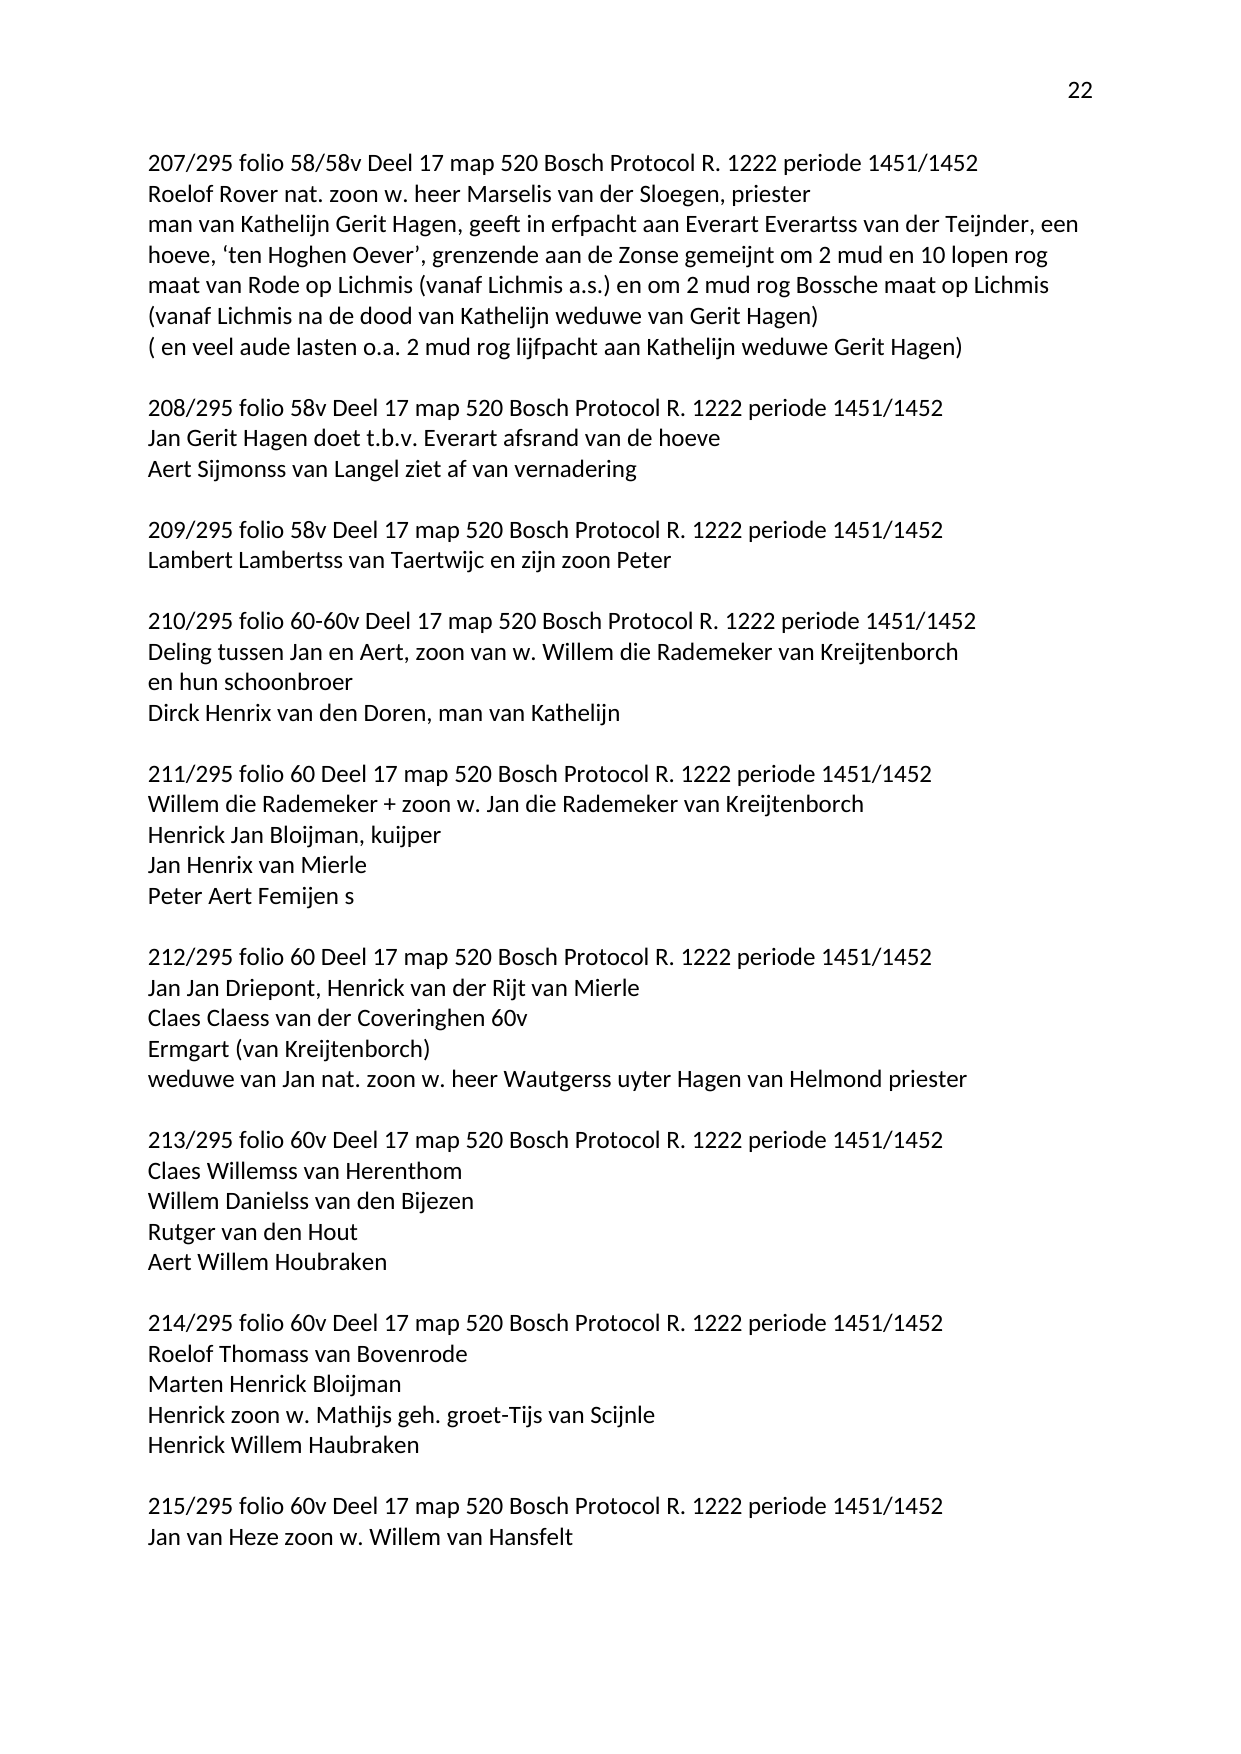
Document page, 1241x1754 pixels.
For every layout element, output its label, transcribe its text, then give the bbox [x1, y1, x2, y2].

text Henrick zoon w. Mathijs geh. groet-Tijs van Scijnle [148, 1399, 1093, 1429]
text Jan Jan Driepont, Henrick van der Rijt van Mierle [148, 972, 1093, 1002]
text Willem die Rademeker + zoon w. Jan die Rademeker van Kreijtenborch [148, 788, 1093, 819]
text 208/295 folio 58v Deel 17 map 520 Bosch Protocol R. 1222 periode 1451/1452 [148, 392, 1093, 422]
text Roelof Rover nat. zoon w. heer Marselis van der Sloegen, priester [148, 178, 1093, 209]
text (vanaf Lichmis na de dood van Kathelijn weduwe van Gerit Hagen) [148, 300, 1093, 331]
text man van Kathelijn Gerit Hagen, geeft in erfpacht aan Everart Everartss van der Teijnder, een hoeve, ‘ten Hoghen Oever’, grenzende aan de Zonse gemeijnt om 2 mud en 10 lopen rog maat van Rode op Lichmis (vanaf Lichmis a.s.) en om 2 mud rog Bossche maat op Lichmis [148, 209, 1093, 300]
text Jan van Heze zoon w. Willem van Hansfelt [148, 1521, 1093, 1552]
text 213/295 folio 60v Deel 17 map 520 Bosch Protocol R. 1222 periode 1451/1452 [148, 1124, 1093, 1155]
text Henrick Jan Bloijman, kuijper [148, 819, 1093, 849]
text 215/295 folio 60v Deel 17 map 520 Bosch Protocol R. 1222 periode 1451/1452 [148, 1491, 1093, 1521]
text Lambert Lambertss van Taertwijc en zijn zoon Peter [148, 544, 1093, 575]
text weduwe van Jan nat. zoon w. heer Wautgerss uyter Hagen van Helmond priester [148, 1063, 1093, 1094]
text Deling tussen Jan en Aert, zoon van w. Willem die Rademeker van Kreijtenborch [148, 636, 1093, 666]
text Jan Henrix van Mierle [148, 849, 1093, 880]
text Willem Danielss van den Bijezen [148, 1185, 1093, 1216]
text 212/295 folio 60 Deel 17 map 520 Bosch Protocol R. 1222 periode 1451/1452 [148, 941, 1093, 972]
text 207/295 folio 58/58v Deel 17 map 520 Bosch Protocol R. 1222 periode 1451/1452 [148, 148, 1093, 178]
text 214/295 folio 60v Deel 17 map 520 Bosch Protocol R. 1222 periode 1451/1452 [148, 1307, 1093, 1338]
text ( en veel aude lasten o.a. 2 mud rog lijfpacht aan Kathelijn weduwe Gerit Hagen) [148, 331, 1093, 361]
text Roelof Thomass van Bovenrode [148, 1338, 1093, 1368]
text 211/295 folio 60 Deel 17 map 520 Bosch Protocol R. 1222 periode 1451/1452 [148, 758, 1093, 788]
text Aert Willem Houbraken [148, 1246, 1093, 1277]
text Claes Willemss van Herenthom [148, 1155, 1093, 1185]
text 209/295 folio 58v Deel 17 map 520 Bosch Protocol R. 1222 periode 1451/1452 [148, 514, 1093, 544]
text Henrick Willem Haubraken [148, 1429, 1093, 1460]
text Rutger van den Hout [148, 1216, 1093, 1246]
text 210/295 folio 60-60v Deel 17 map 520 Bosch Protocol R. 1222 periode 1451/1452 [148, 605, 1093, 636]
text Ermgart (van Kreijtenborch) [148, 1033, 1093, 1063]
text Peter Aert Femijen s [148, 880, 1093, 911]
text Aert Sijmonss van Langel ziet af van vernadering [148, 453, 1093, 483]
text Dirck Henrix van den Doren, man van Kathelijn [148, 697, 1093, 727]
text Claes Claess van der Coveringhen 60v [148, 1002, 1093, 1033]
text Marten Henrick Bloijman [148, 1368, 1093, 1399]
text en hun schoonbroer [148, 666, 1093, 697]
text Jan Gerit Hagen doet t.b.v. Everart afsrand van de hoeve [148, 422, 1093, 453]
